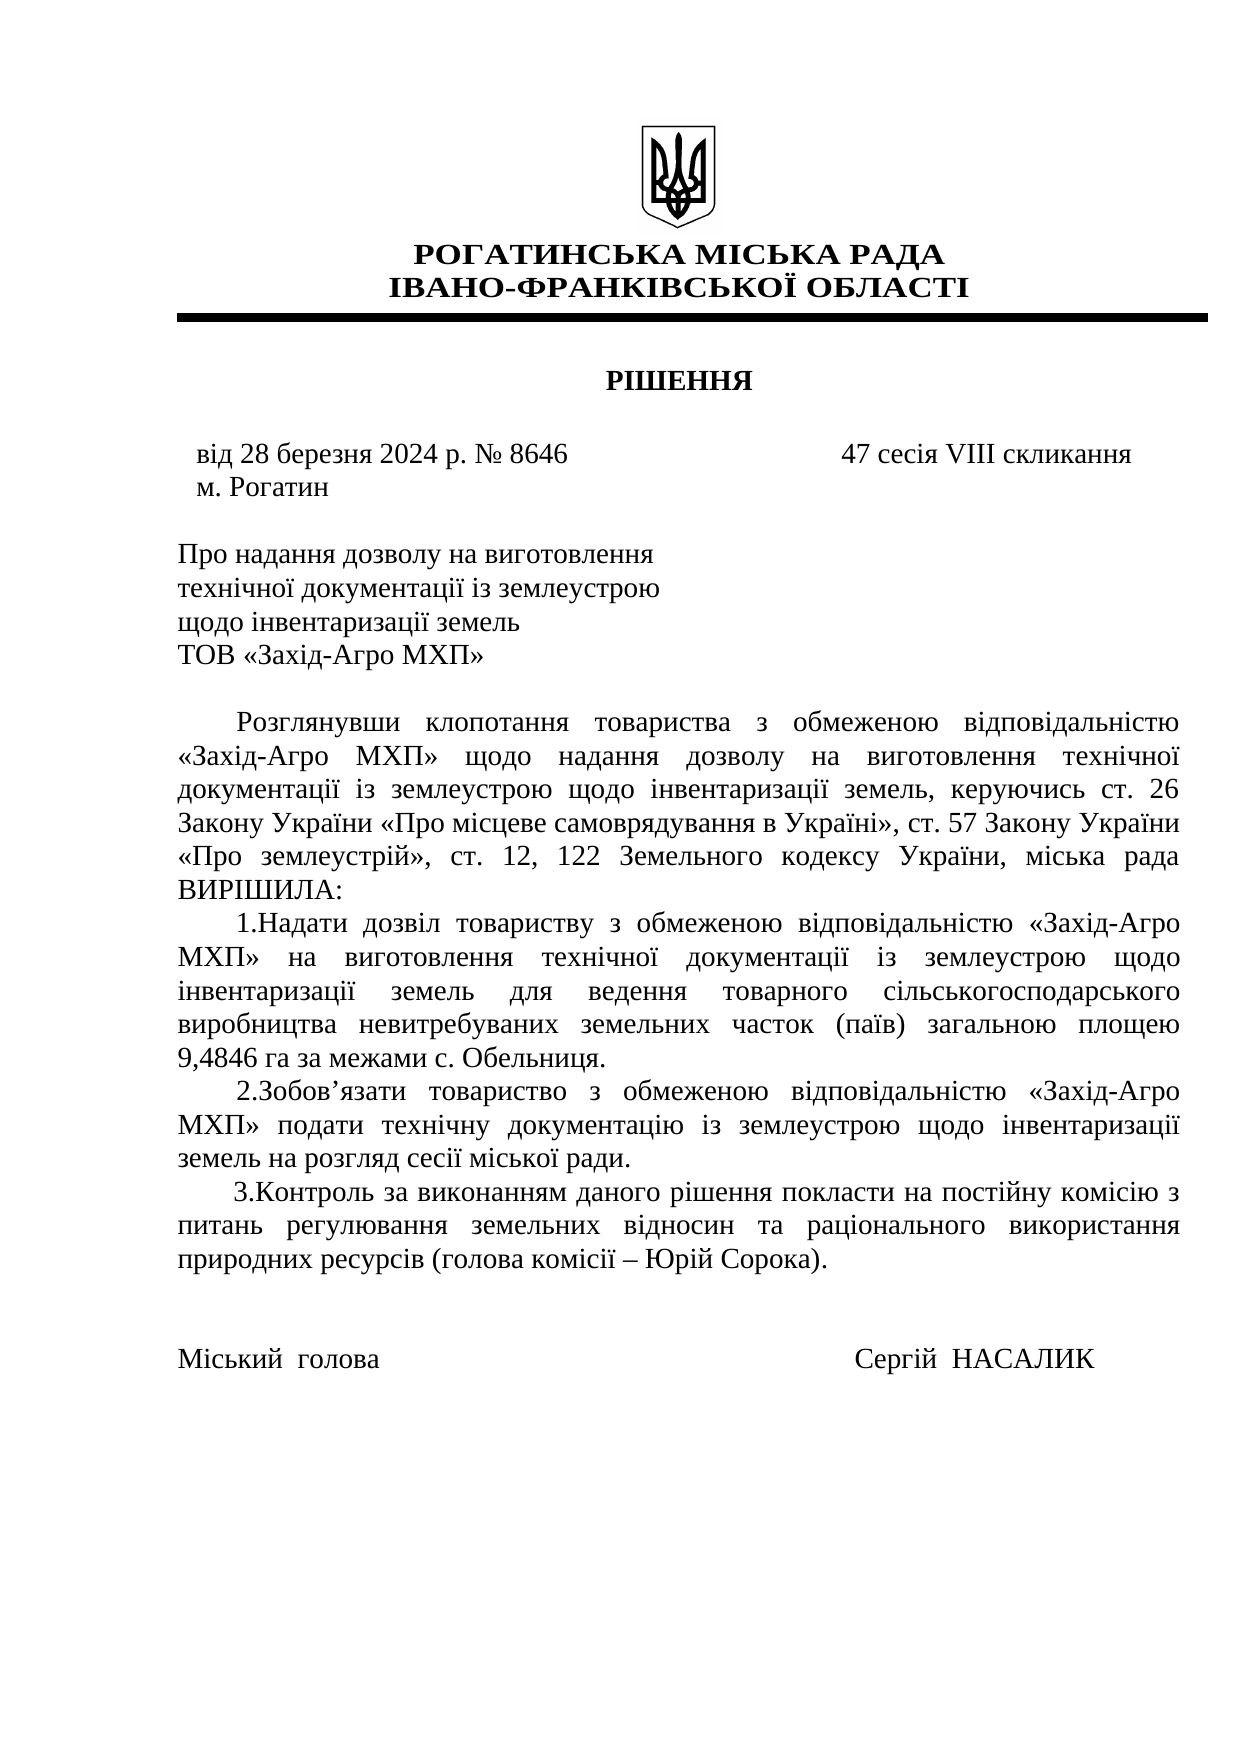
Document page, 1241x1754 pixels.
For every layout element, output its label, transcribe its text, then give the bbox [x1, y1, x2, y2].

text ІВАНО-ФРАНКІВСЬКОЇ ОБЛАСТІ [177, 271, 1181, 304]
text Міський голова Сергій НАСАЛИК [177, 1342, 1181, 1375]
text технічної документації із землеустрою [177, 570, 1181, 604]
text 3.Контроль за виконанням даного рішення покласти на постійну комісію з питань регулювання земельних відносин та раціонального використання природних ресурсів (голова комісії – Юрій Сорока). [177, 1174, 1181, 1274]
text від 28 березня 2024 р. № 8646 47 сесія VIII скликання [196, 436, 1237, 469]
text щодо інвентаризації земель [177, 604, 1181, 637]
text РОГАТИНСЬКА МІСЬКА РАДА [177, 237, 1181, 271]
text Про надання дозволу на виготовлення [177, 537, 1181, 570]
text 1.Надати дозвіл товариству з обмеженою відповідальністю «Захід-Агро МХП» на виготовлення технічної документації із землеустрою щодо інвентаризації земель для ведення товарного сільськогосподарського виробництва невитребуваних земельних часток (паїв) загальною площею 9,4846 га за межами с. Обельниця. [177, 906, 1181, 1073]
text Розглянувши клопотання товариства з обмеженою відповідальністю «Захід-Агро МХП» щодо надання дозволу на виготовлення технічної документації із землеустрою щодо інвентаризації земель, керуючись ст. 26 Закону України «Про місцеве самоврядування в Україні», ст. 57 Закону України «Про землеустрій», ст. 12, 122 Земельного кодексу України, міська рада ВИРІШИЛА: [177, 704, 1180, 906]
text м. Рогатин [196, 469, 1237, 503]
text ТОВ «Захід-Агро МХП» [177, 637, 1181, 671]
text РІШЕННЯ [177, 363, 1181, 396]
text 2.Зобов’язати товариство з обмеженою відповідальністю «Захід-Агро МХП» подати технічну документацію із землеустрою щодо інвентаризації земель на розгляд сесії міської ради. [177, 1073, 1181, 1174]
